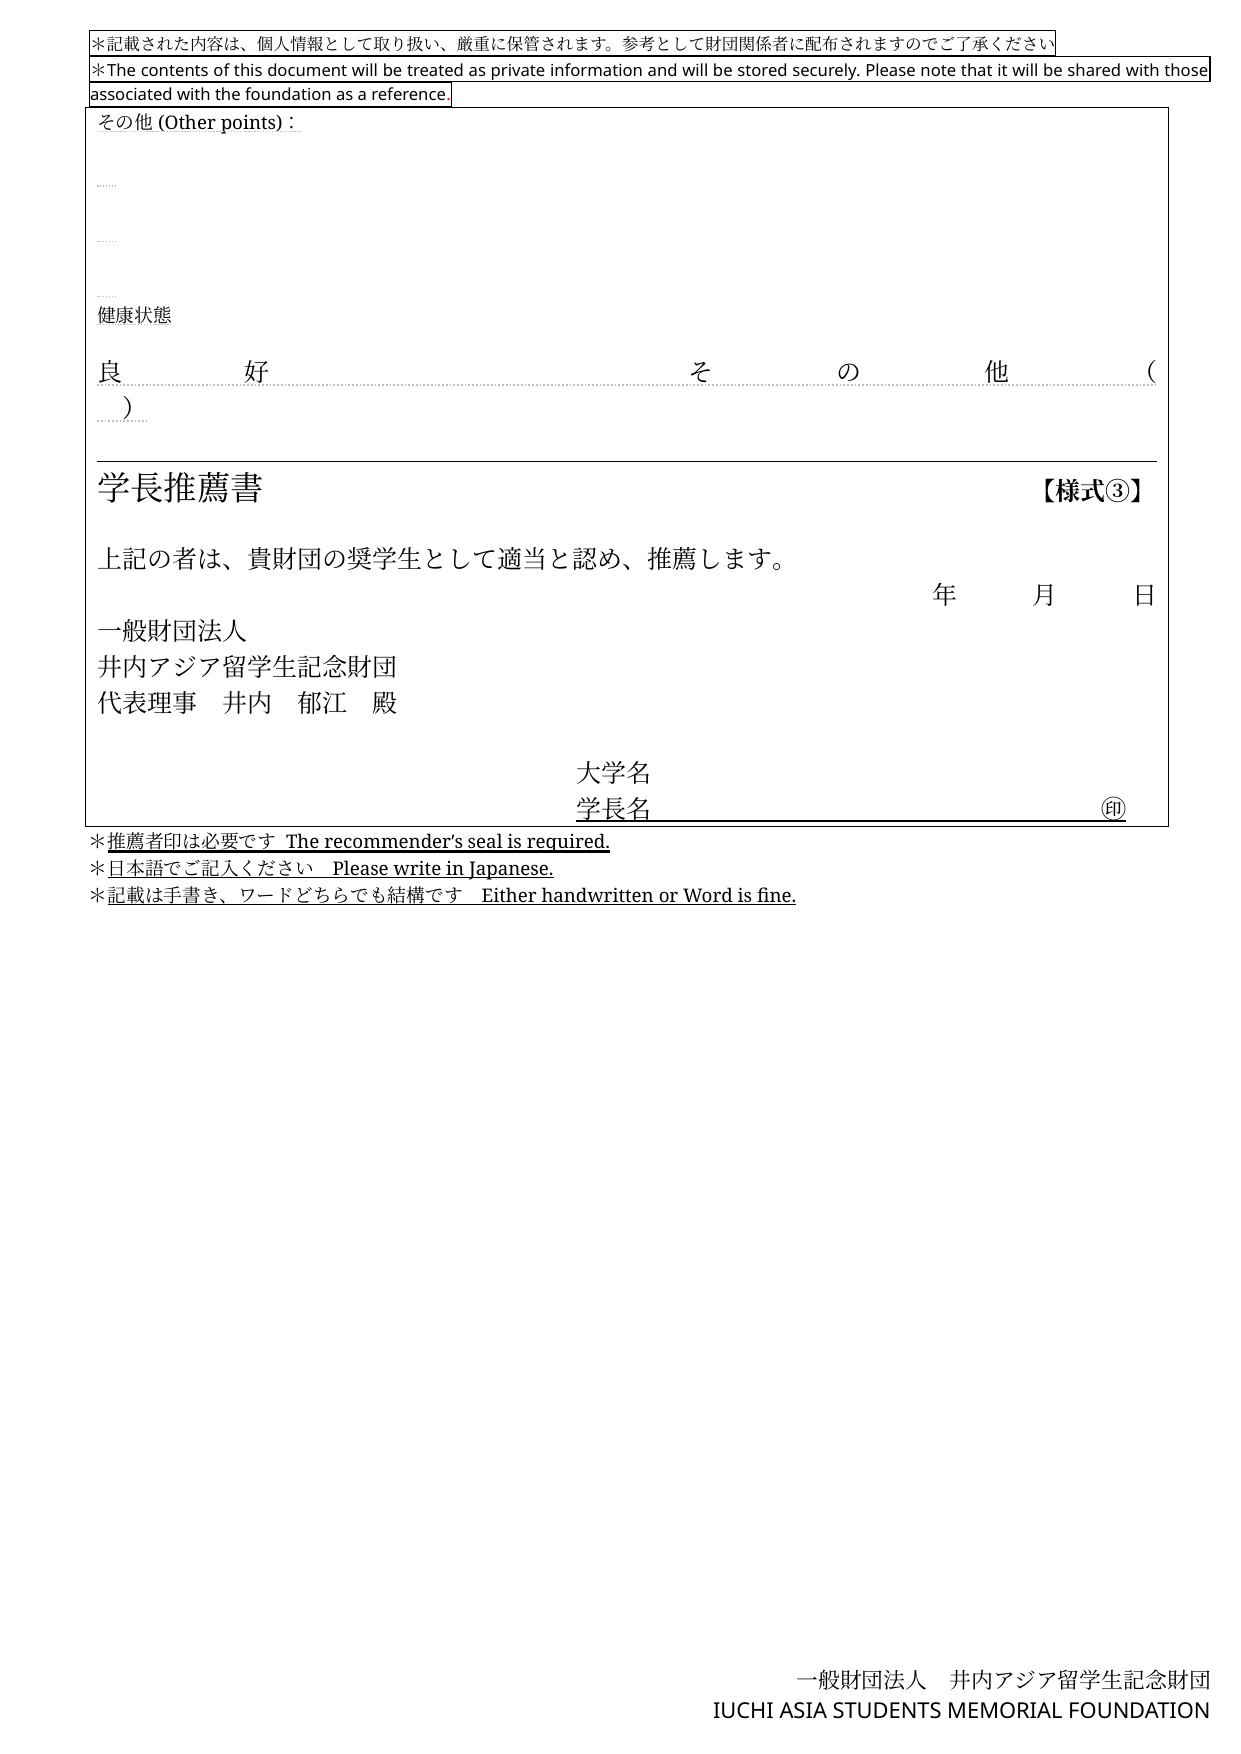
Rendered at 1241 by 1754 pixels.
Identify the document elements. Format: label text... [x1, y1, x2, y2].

text ＊日本語でご記入ください Please write in Japanese. [89, 853, 1211, 881]
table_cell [86, 108, 1168, 826]
text ＊推薦者印は必要です The recommender’s seal is required. [89, 827, 1211, 853]
text ＊記載は手書き、ワードどちらでも結構です Either handwritten or Word is fine. [89, 881, 1211, 907]
